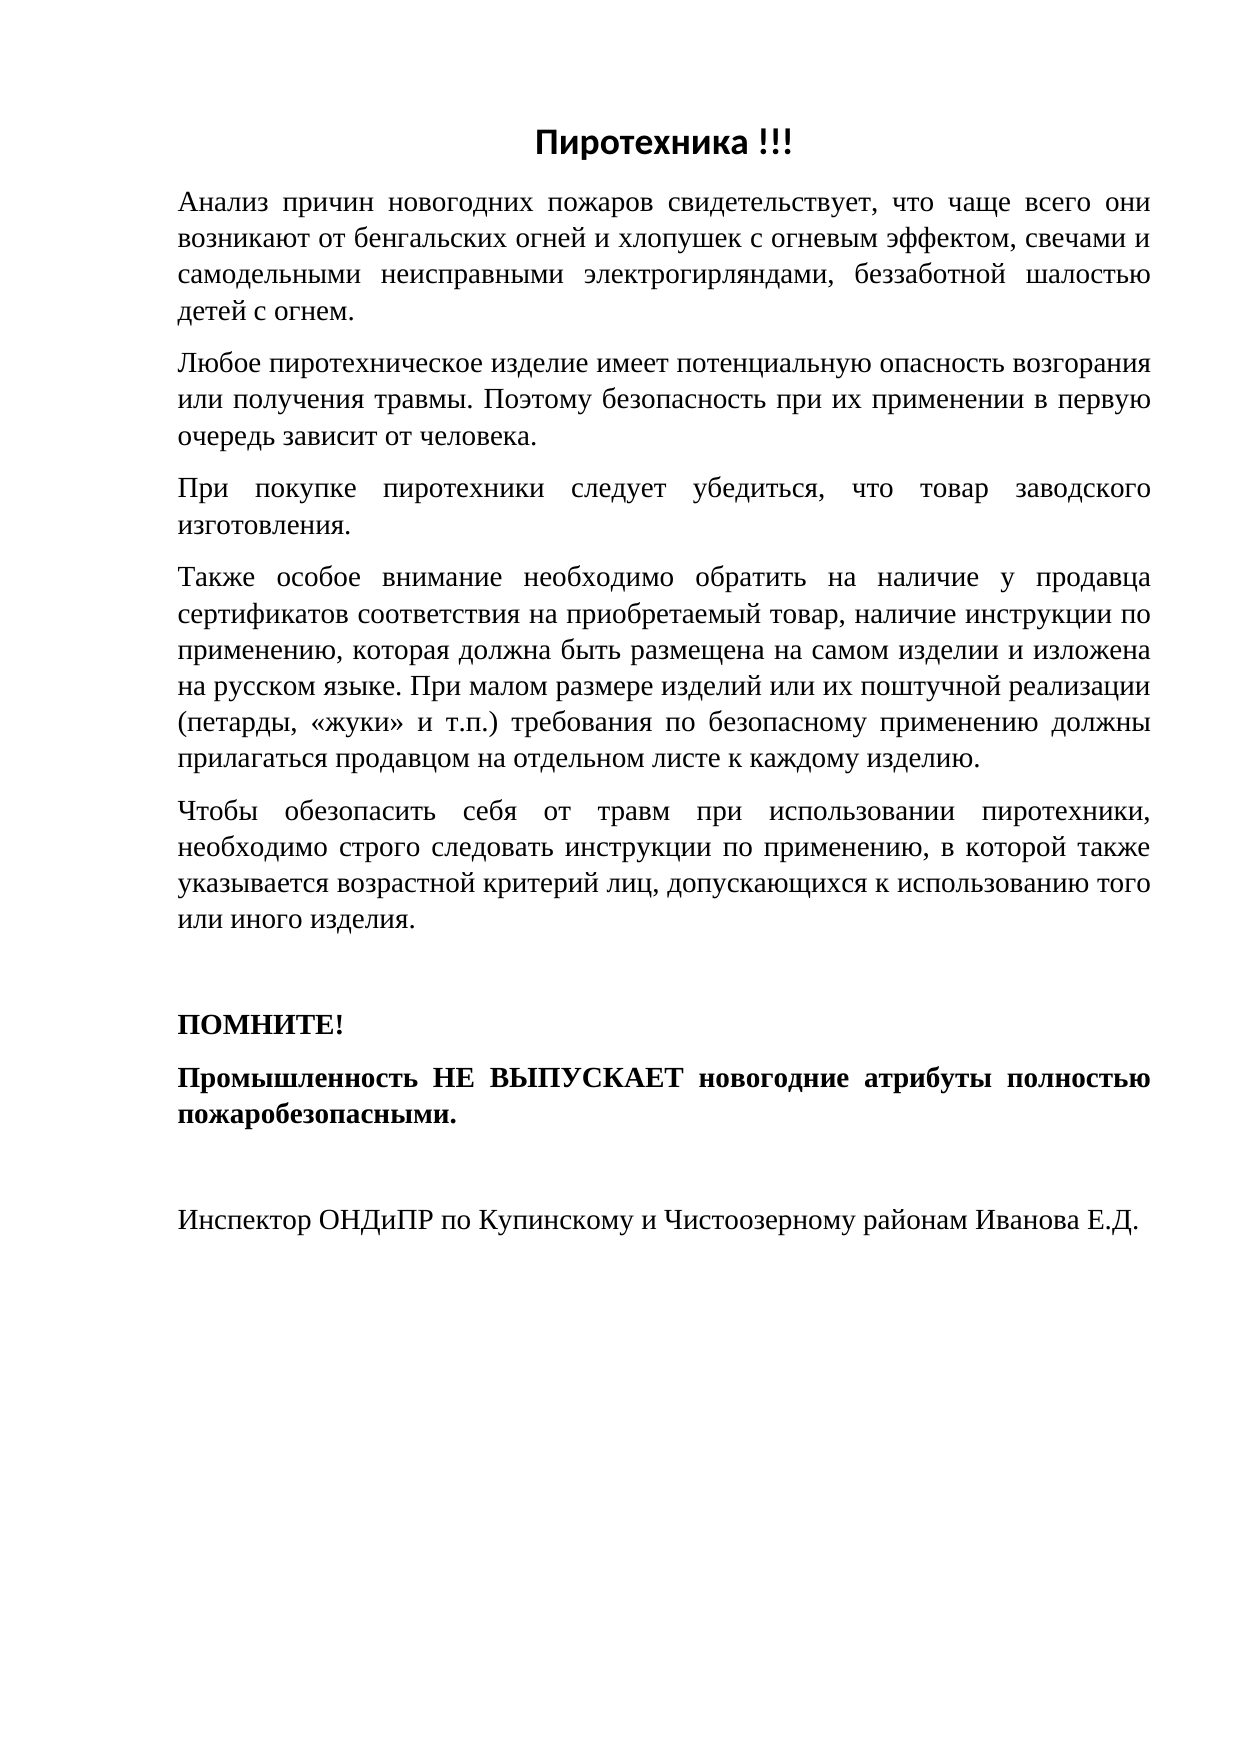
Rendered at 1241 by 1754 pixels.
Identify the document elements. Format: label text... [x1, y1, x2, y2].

text Инспектор ОНДиПР по Купинскому и Чистоозерному районам Иванова Е.Д. [177, 1202, 1152, 1235]
text При покупке пиротехники следует убедиться, что товар заводского изготовления. [177, 471, 1152, 540]
text Промышленность НЕ ВЫПУСКАЕТ новогодние атрибуты полностью пожаробезопасными. [177, 1060, 1152, 1130]
text Пиротехника !!! [177, 118, 1152, 164]
text Любое пиротехническое изделие имеет потенциальную опасность возгорания или получения травмы. Поэтому безопасность при их применении в первую очередь зависит от человека. [177, 346, 1152, 451]
text Анализ причин новогодних пожаров свидетельствует, что чаще всего они возникают от бенгальских огней и хлопушек с огневым эффектом, свечами и самодельными неисправными электрогирляндами, беззаботной шалостью детей с огнем. [177, 184, 1152, 326]
text ПОМНИТЕ! [177, 1007, 1152, 1041]
text Чтобы обезопасить себя от травм при использовании пиротехники, необходимо строго следовать инструкции по применению, в которой также указывается возрастной критерий лиц, допускающихся к использованию того или иного изделия. [177, 793, 1152, 935]
text Также особое внимание необходимо обратить на наличие у продавца сертификатов соответствия на приобретаемый товар, наличие инструкции по применению, которая должна быть размещена на самом изделии и изложена на русском языке. При малом размере изделий или их поштучной реализации (петарды, «жуки» и т.п.) требования по безопасному применению должны прилагаться продавцом на отдельном листе к каждому изделию. [177, 559, 1152, 774]
